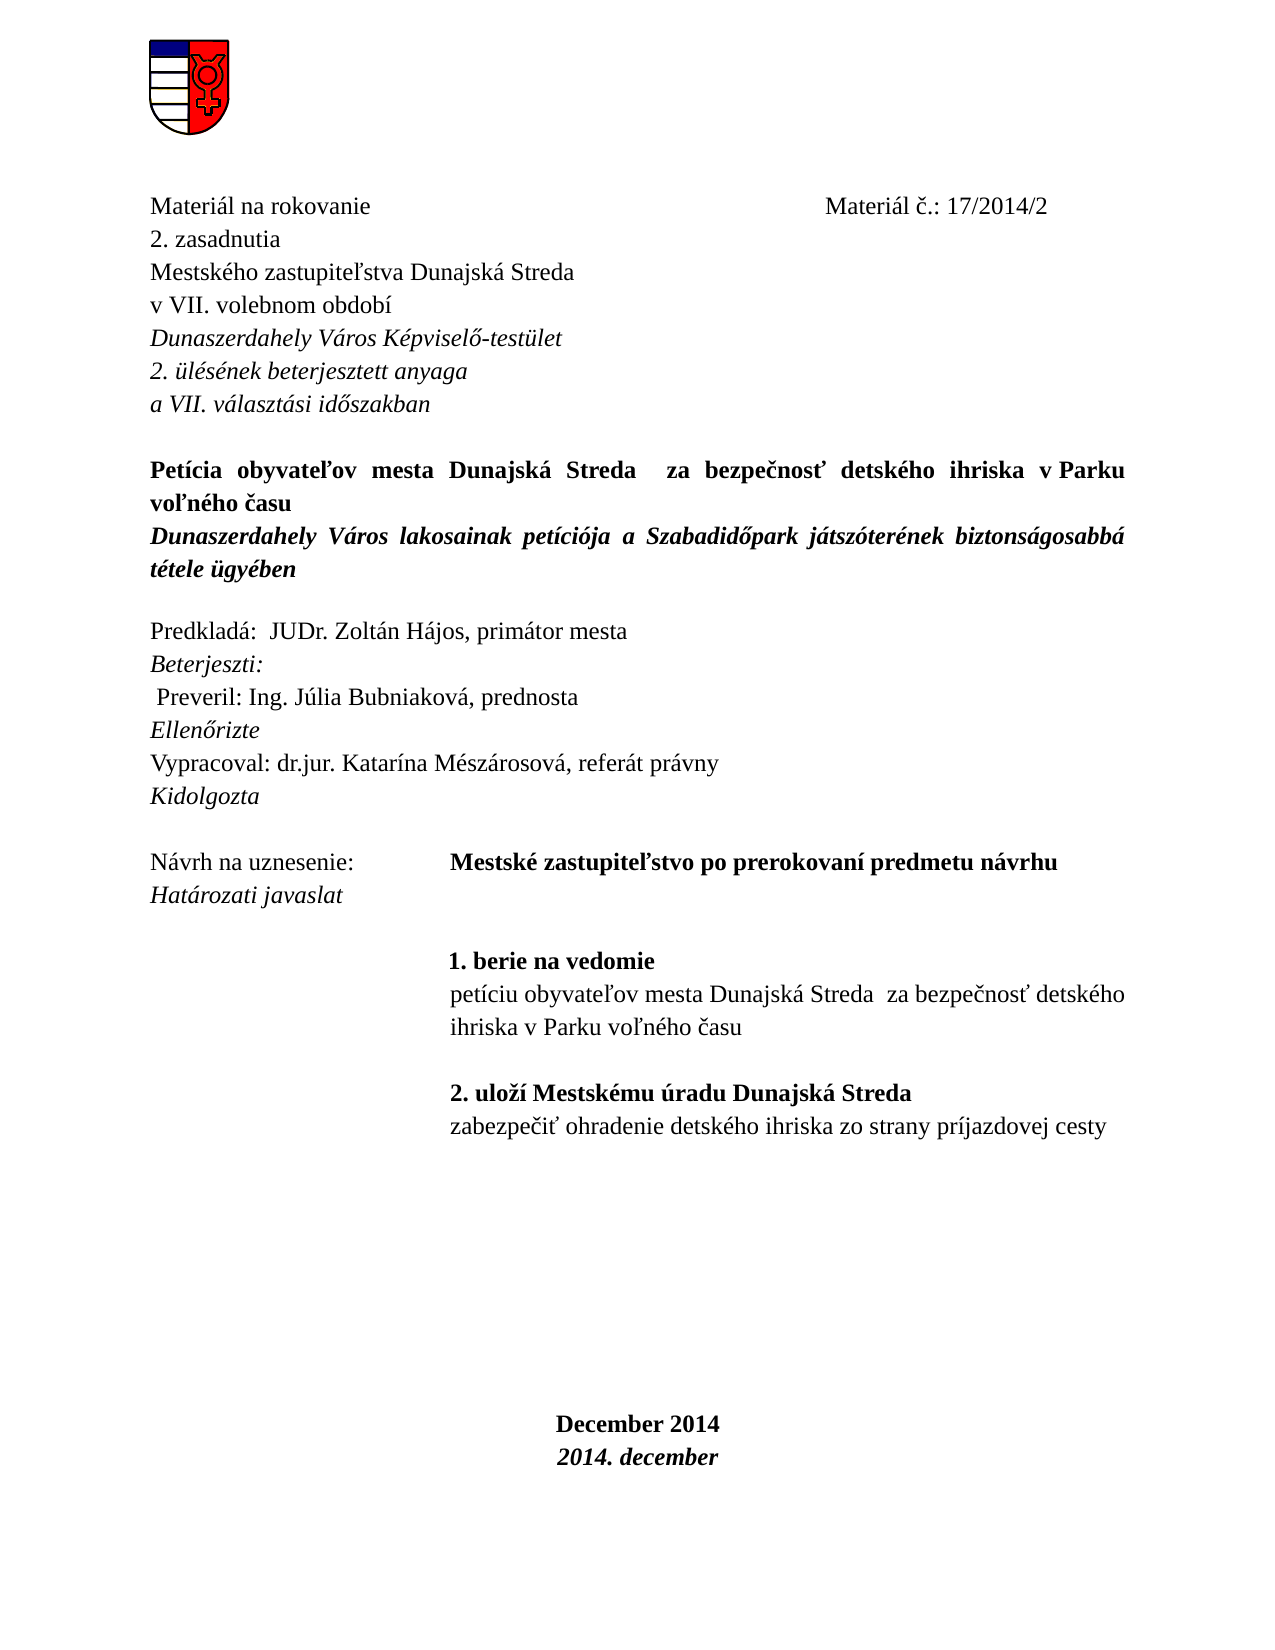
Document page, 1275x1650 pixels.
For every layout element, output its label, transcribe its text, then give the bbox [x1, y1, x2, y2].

text Mestského zastupiteľstva Dunajská Streda [150, 257, 1125, 286]
text a VII. választási időszakban [150, 389, 1125, 418]
text Predkladá: JUDr. Zoltán Hájos, primátor mesta [150, 616, 1125, 645]
text Beterjeszti: [150, 649, 1125, 678]
text 2014. december [150, 1442, 1125, 1470]
text Vypracoval: dr.jur. Katarína Mészárosová, referát právny [150, 748, 1125, 777]
text December 2014 [150, 1409, 1125, 1437]
text Ellenőrizte [150, 715, 1125, 744]
text Preveril: Ing. Júlia Bubniaková, prednosta [150, 682, 1125, 711]
text 2. zasadnutia [150, 224, 1125, 253]
text Dunaszerdahely Város lakosainak petíciója a Szabadidőpark játszóterének biztonságosabbá tétele ügyében [150, 521, 1125, 583]
text Határozati javaslat [150, 880, 1125, 909]
text Návrh na uznesenie: Mestské zastupiteľstvo po prerokovaní predmetu návrhu [150, 847, 1125, 876]
text v VII. volebnom období [150, 290, 1125, 319]
text Petícia obyvateľov mesta Dunajská Streda za bezpečnosť detského ihriska v Parku voľného času [150, 455, 1125, 517]
text 2. uloží Mestskému úradu Dunajská Streda [450, 1078, 1125, 1107]
text 2. ülésének beterjesztett anyaga [150, 356, 1125, 385]
text Kidolgozta [150, 781, 1125, 810]
text Dunaszerdahely Város Képviselő-testület [150, 323, 1125, 352]
text Materiál na rokovanie Materiál č.: 17/2014/2 [150, 191, 1125, 220]
text zabezpečiť ohradenie detského ihriska zo strany príjazdovej cesty [450, 1111, 1125, 1140]
text 1. berie na vedomie [413, 946, 1125, 975]
text petíciu obyvateľov mesta Dunajská Streda za bezpečnosť detského ihriska v Parku voľného času [450, 979, 1125, 1041]
